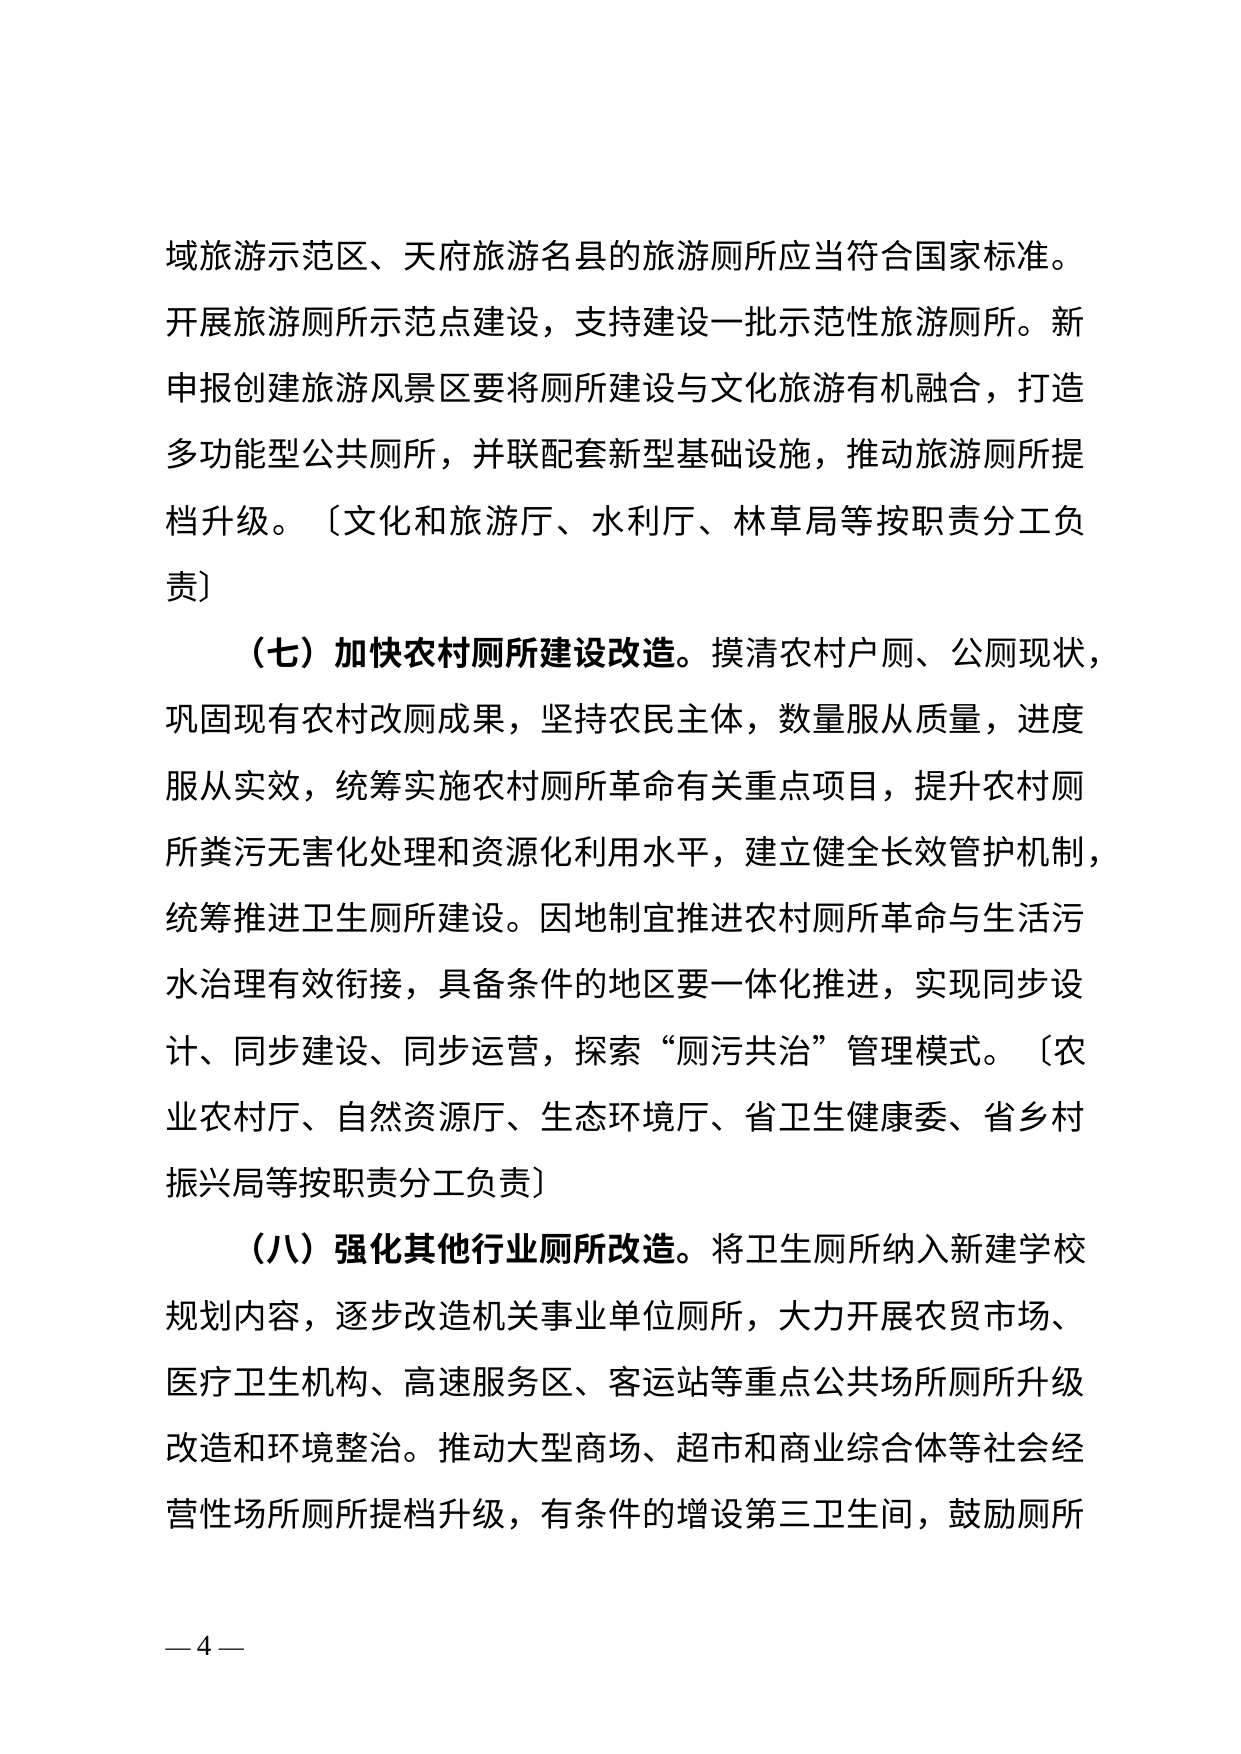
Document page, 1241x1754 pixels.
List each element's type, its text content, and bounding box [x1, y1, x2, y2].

text （七）加快农村厕所建设改造。摸清农村户厕、公厕现状，巩固现有农村改厕成果，坚持农民主体，数量服从质量，进度服从实效，统筹实施农村厕所革命有关重点项目，提升农村厕所粪污无害化处理和资源化利用水平，建立健全长效管护机制，统筹推进卫生厕所建设。因地制宜推进农村厕所革命与生活污水治理有效衔接，具备条件的地区要一体化推进，实现同步设计、同步建设、同步运营，探索“厕污共治”管理模式。〔农业农村厅、自然资源厅、生态环境厅、省卫生健康委、省乡村振兴局等按职责分工负责〕 [165, 618, 1087, 1214]
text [165, 220, 1087, 618]
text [165, 1214, 1087, 1545]
